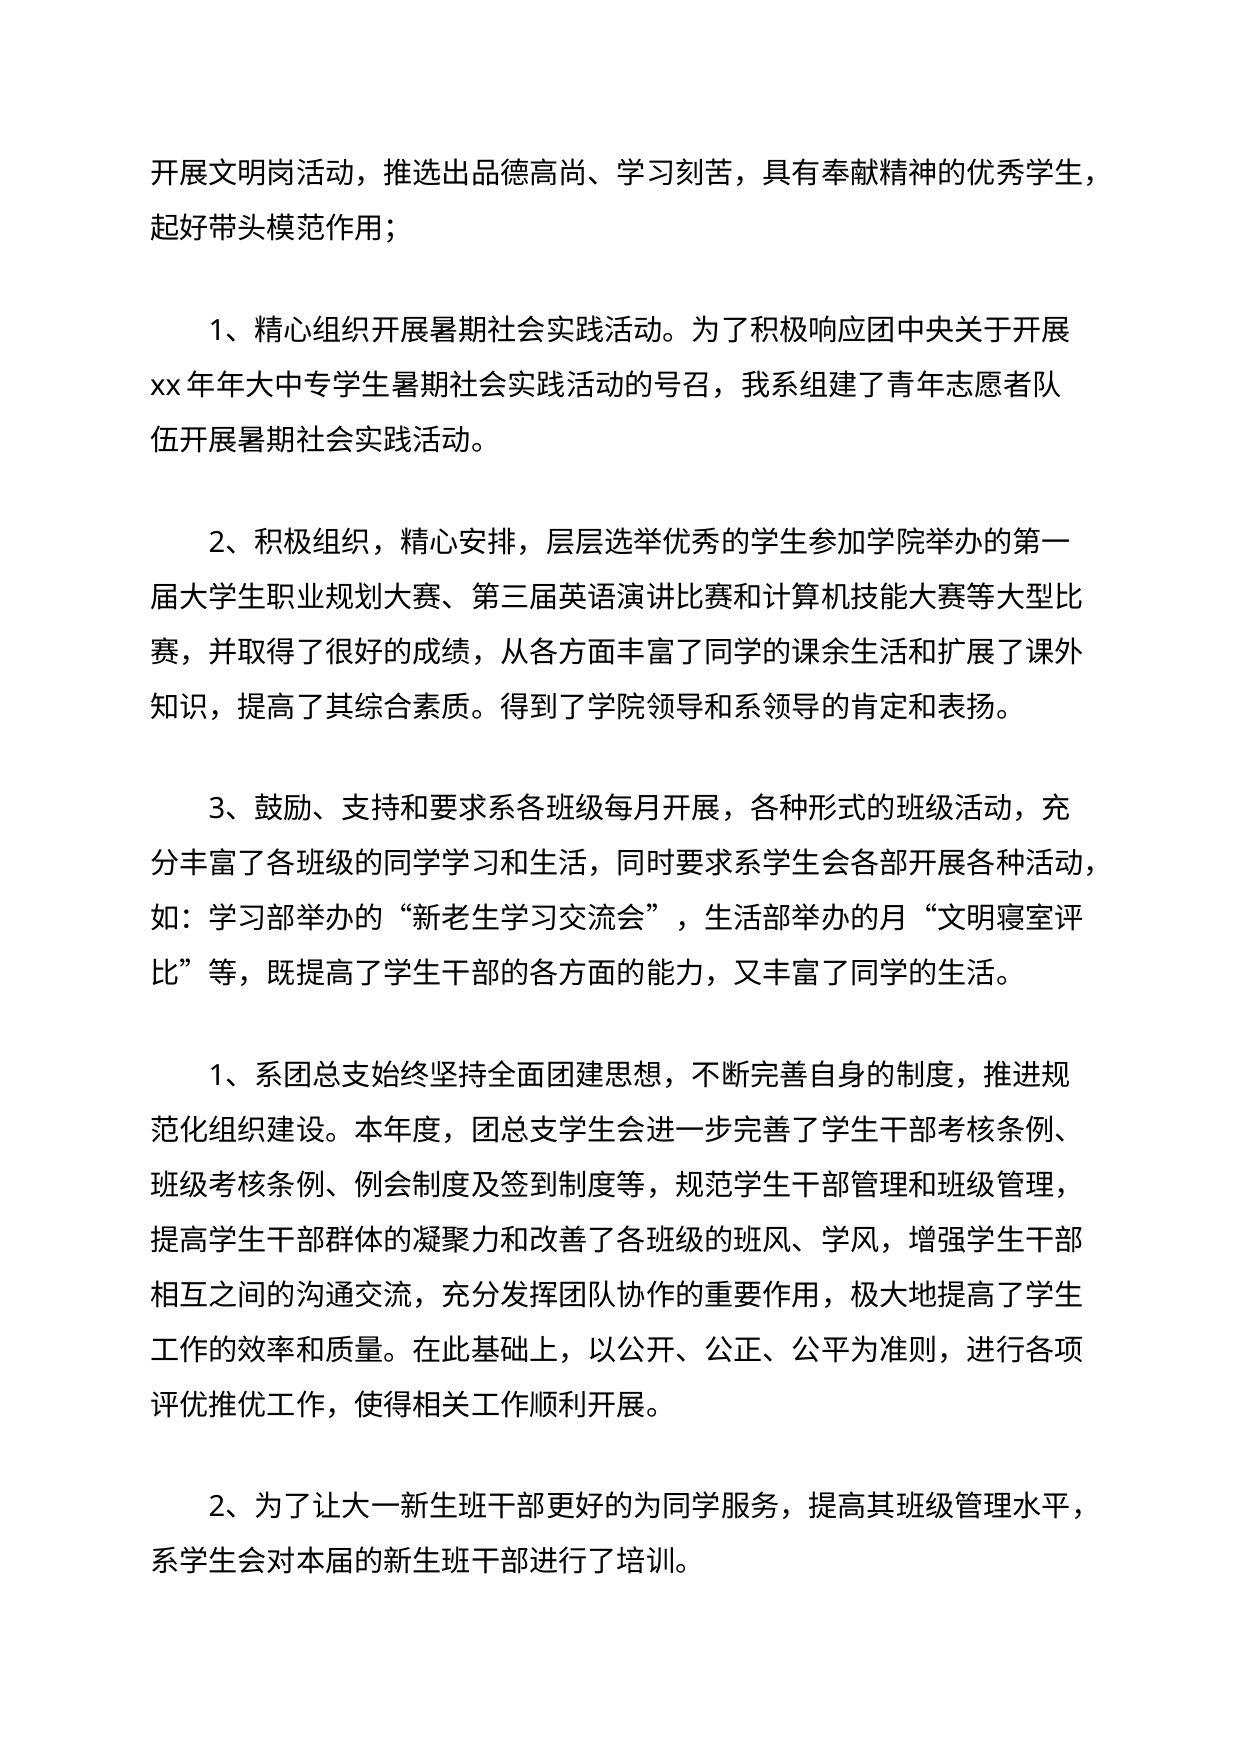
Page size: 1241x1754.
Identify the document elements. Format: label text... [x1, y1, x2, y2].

text 3、鼓励、支持和要求系各班级每月开展，各种形式的班级活动，充分丰富了各班级的同学学习和生活，同时要求系学生会各部开展各种活动，如：学习部举办的“新老生学习交流会”，生活部举办的月“文明寝室评比”等，既提高了学生干部的各方面的能力，又丰富了同学的生活。 [150, 785, 1090, 992]
text 2、积极组织，精心安排，层层选举优秀的学生参加学院举办的第一届大学生职业规划大赛、第三届英语演讲比赛和计算机技能大赛等大型比赛，并取得了很好的成绩，从各方面丰富了同学的课余生活和扩展了课外知识，提高了其综合素质。得到了学院领导和系领导的肯定和表扬。 [150, 518, 1090, 726]
text 2、为了让大一新生班干部更好的为同学服务，提高其班级管理水平，系学生会对本届的新生班干部进行了培训。 [150, 1483, 1090, 1580]
text 1、精心组织开展暑期社会实践活动。为了积极响应团中央关于开展xx年年大中专学生暑期社会实践活动的号召，我系组建了青年志愿者队伍开展暑期社会实践活动。 [150, 307, 1090, 459]
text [150, 150, 1090, 247]
text 1、系团总支始终坚持全面团建思想，不断完善自身的制度，推进规范化组织建设。本年度，团总支学生会进一步完善了学生干部考核条例、班级考核条例、例会制度及签到制度等，规范学生干部管理和班级管理，提高学生干部群体的凝聚力和改善了各班级的班风、学风，增强学生干部相互之间的沟通交流，充分发挥团队协作的重要作用，极大地提高了学生工作的效率和质量。在此基础上，以公开、公正、公平为准则，进行各项评优推优工作，使得相关工作顺利开展。 [150, 1052, 1090, 1423]
